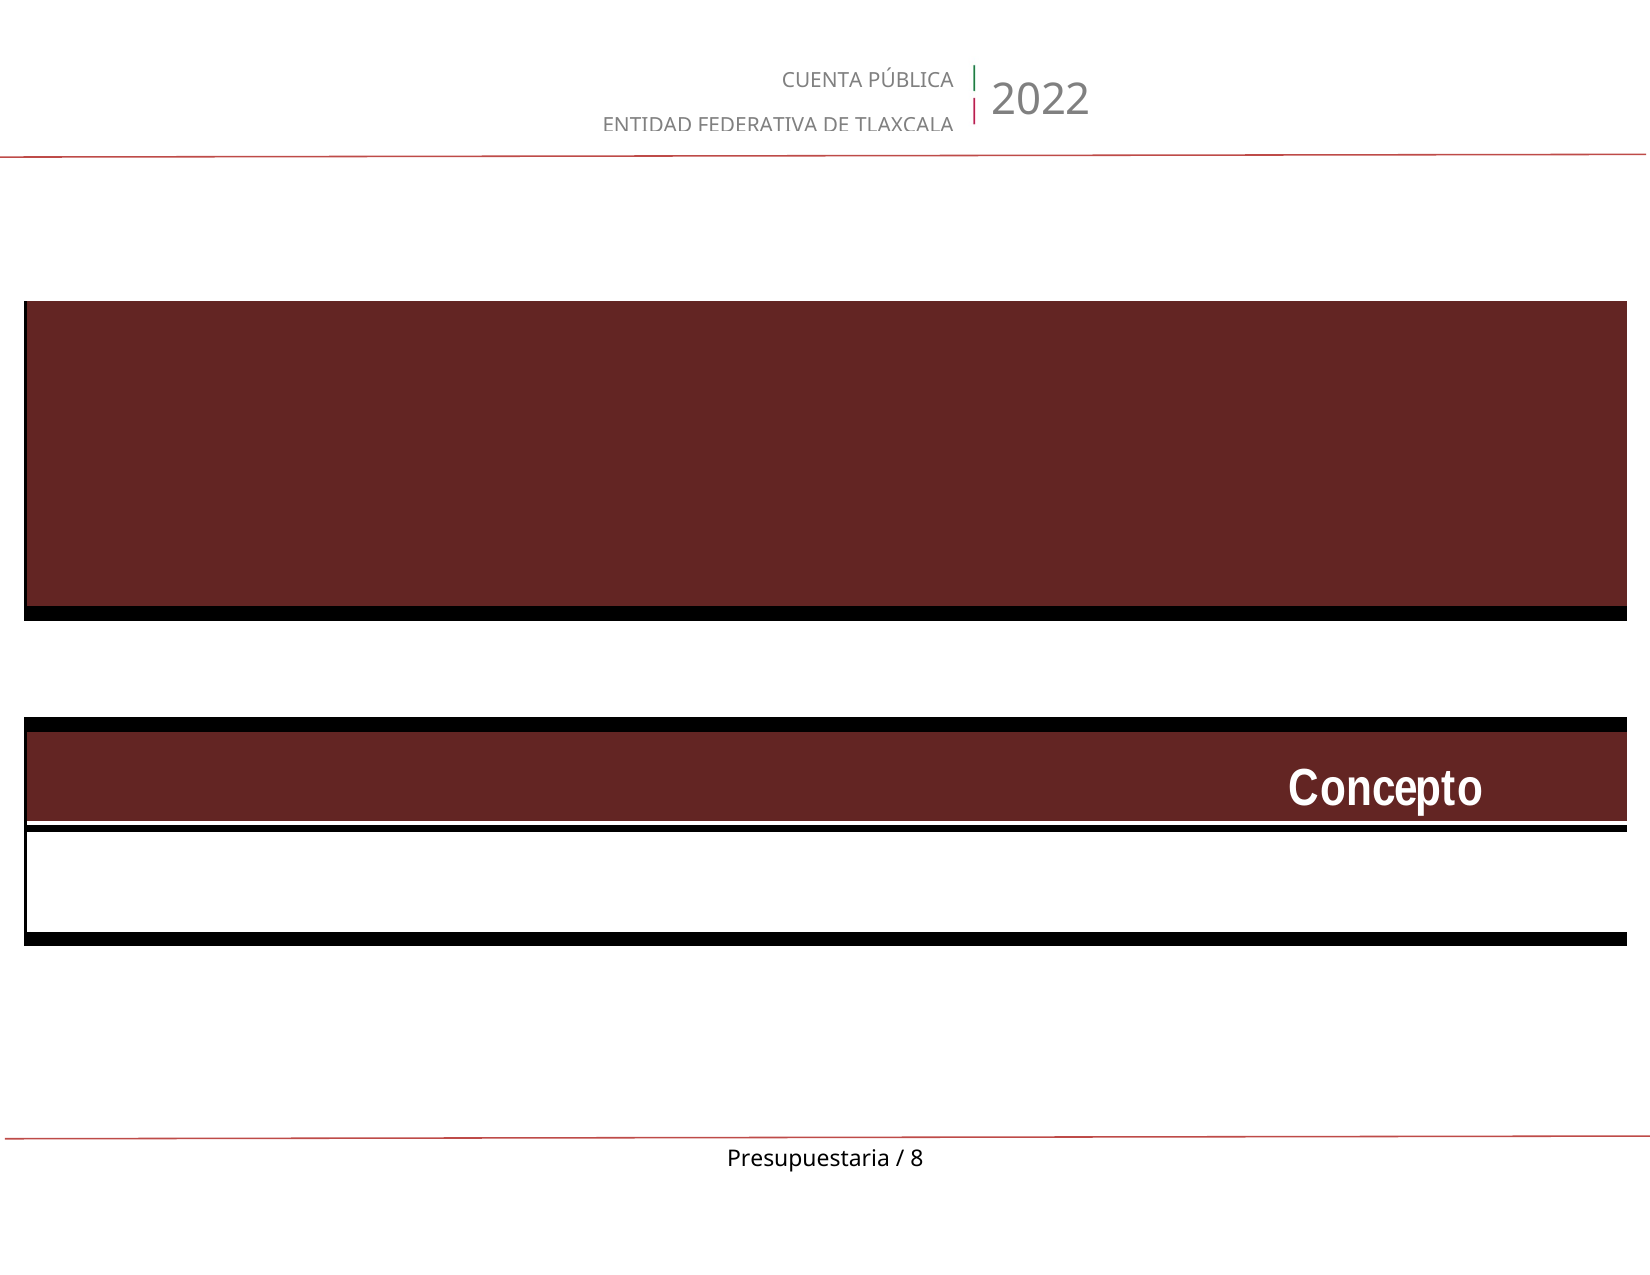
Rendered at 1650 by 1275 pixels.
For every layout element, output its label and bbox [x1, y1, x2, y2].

picture [968, 56, 985, 127]
